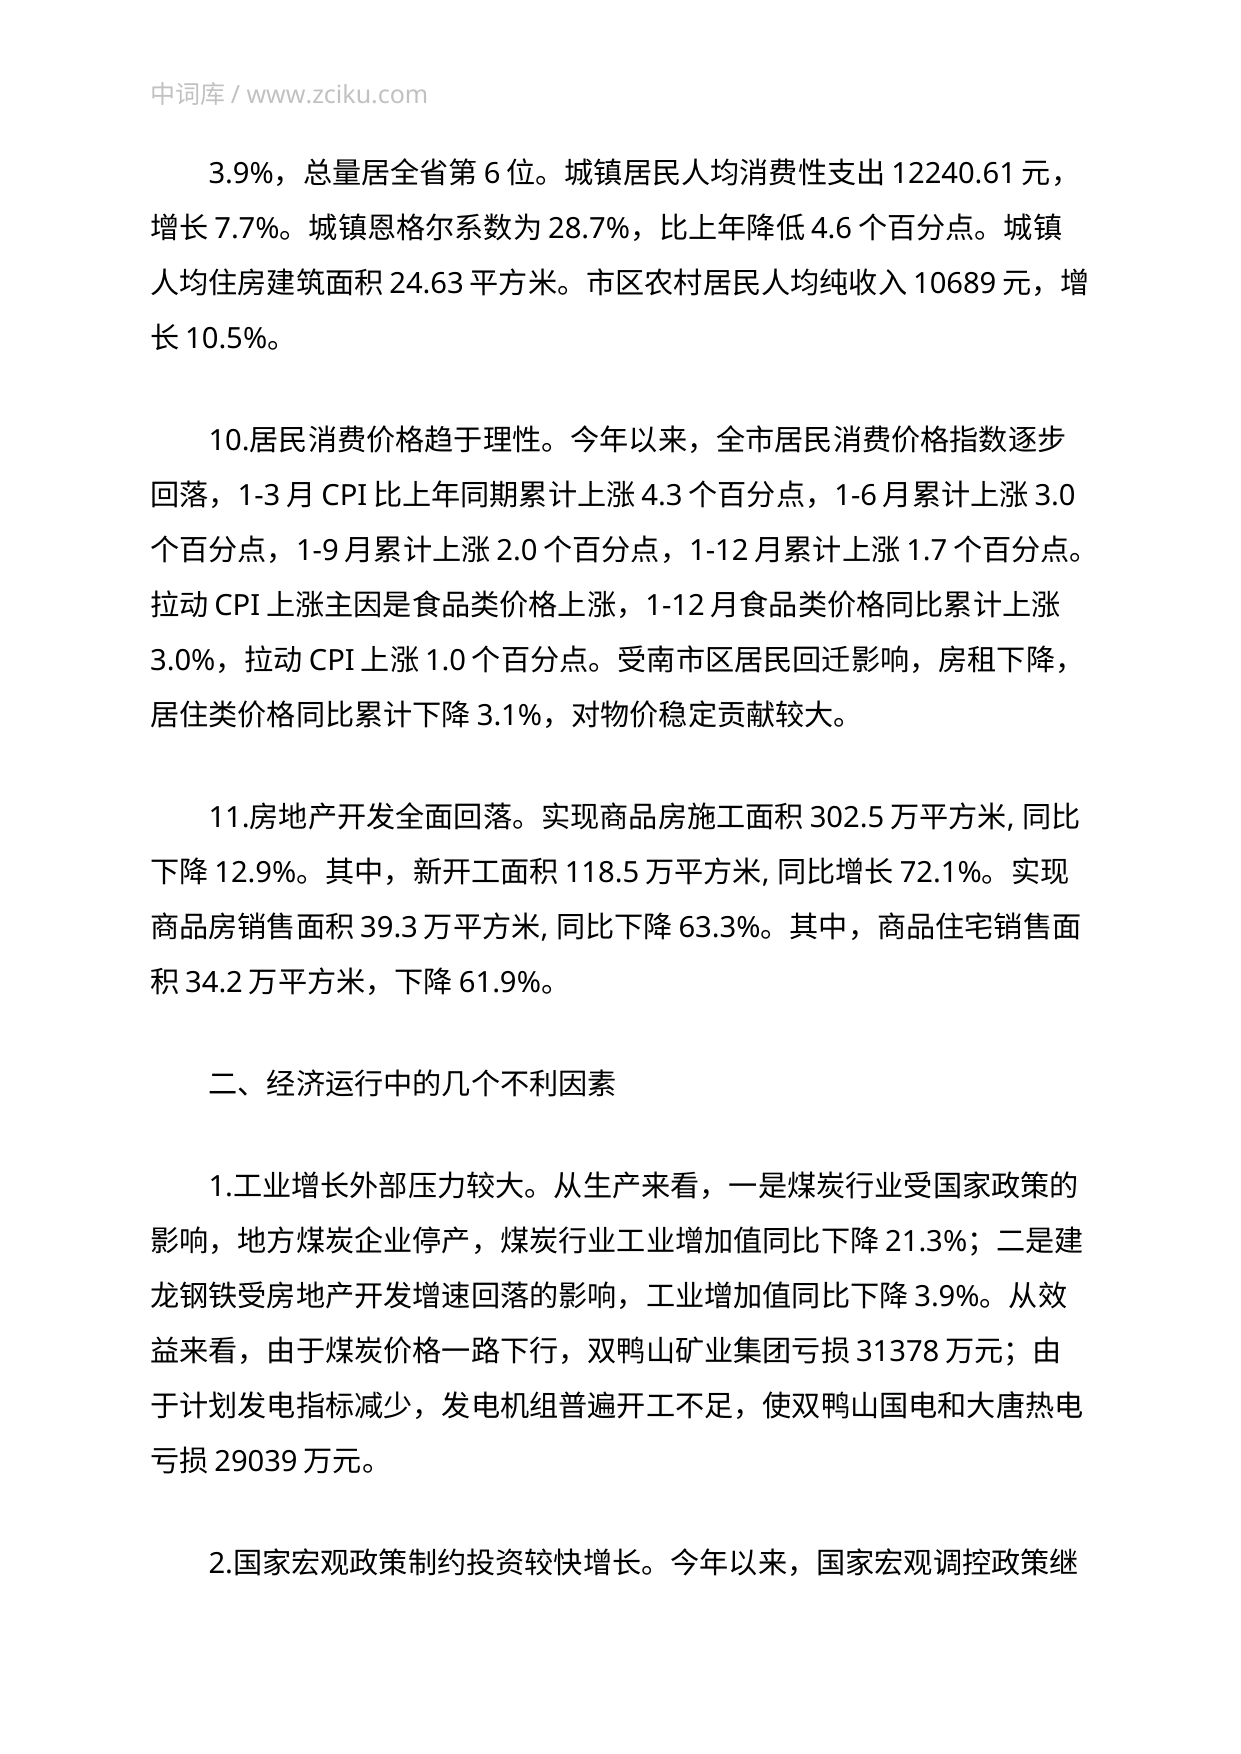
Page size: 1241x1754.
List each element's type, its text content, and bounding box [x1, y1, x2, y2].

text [150, 1539, 1090, 1582]
text 10.居民消费价格趋于理性。今年以来，全市居民消费价格指数逐步回落，1-3月CPI比上年同期累计上涨4.3个百分点，1-6月累计上涨3.0个百分点，1-9月累计上涨2.0个百分点，1-12月累计上涨1.7个百分点。拉动CPI上涨主因是食品类价格上涨，1-12月食品类价格同比累计上涨3.0%，拉动CPI上涨1.0个百分点。受南市区居民回迁影响，房租下降，居住类价格同比累计下降3.1%，对物价稳定贡献较大。 [150, 417, 1090, 734]
text 3.9%，总量居全省第6位。城镇居民人均消费性支出12240.61元，增长7.7%。城镇恩格尔系数为28.7%，比上年降低4.6个百分点。城镇人均住房建筑面积24.63平方米。市区农村居民人均纯收入10689元，增长10.5%。 [150, 150, 1090, 357]
text 11.房地产开发全面回落。实现商品房施工面积302.5万平方米, 同比下降12.9%。其中，新开工面积118.5万平方米, 同比增长72.1%。实现商品房销售面积39.3万平方米, 同比下降63.3%。其中，商品住宅销售面积34.2万平方米，下降61.9%。 [150, 794, 1090, 1001]
text 1.工业增长外部压力较大。从生产来看，一是煤炭行业受国家政策的影响，地方煤炭企业停产，煤炭行业工业增加值同比下降21.3%；二是建龙钢铁受房地产开发增速回落的影响，工业增加值同比下降3.9%。从效益来看，由于煤炭价格一路下行，双鸭山矿业集团亏损31378万元；由于计划发电指标减少，发电机组普遍开工不足，使双鸭山国电和大唐热电亏损29039万元。 [150, 1163, 1090, 1480]
text 二、经济运行中的几个不利因素 [150, 1061, 1090, 1103]
